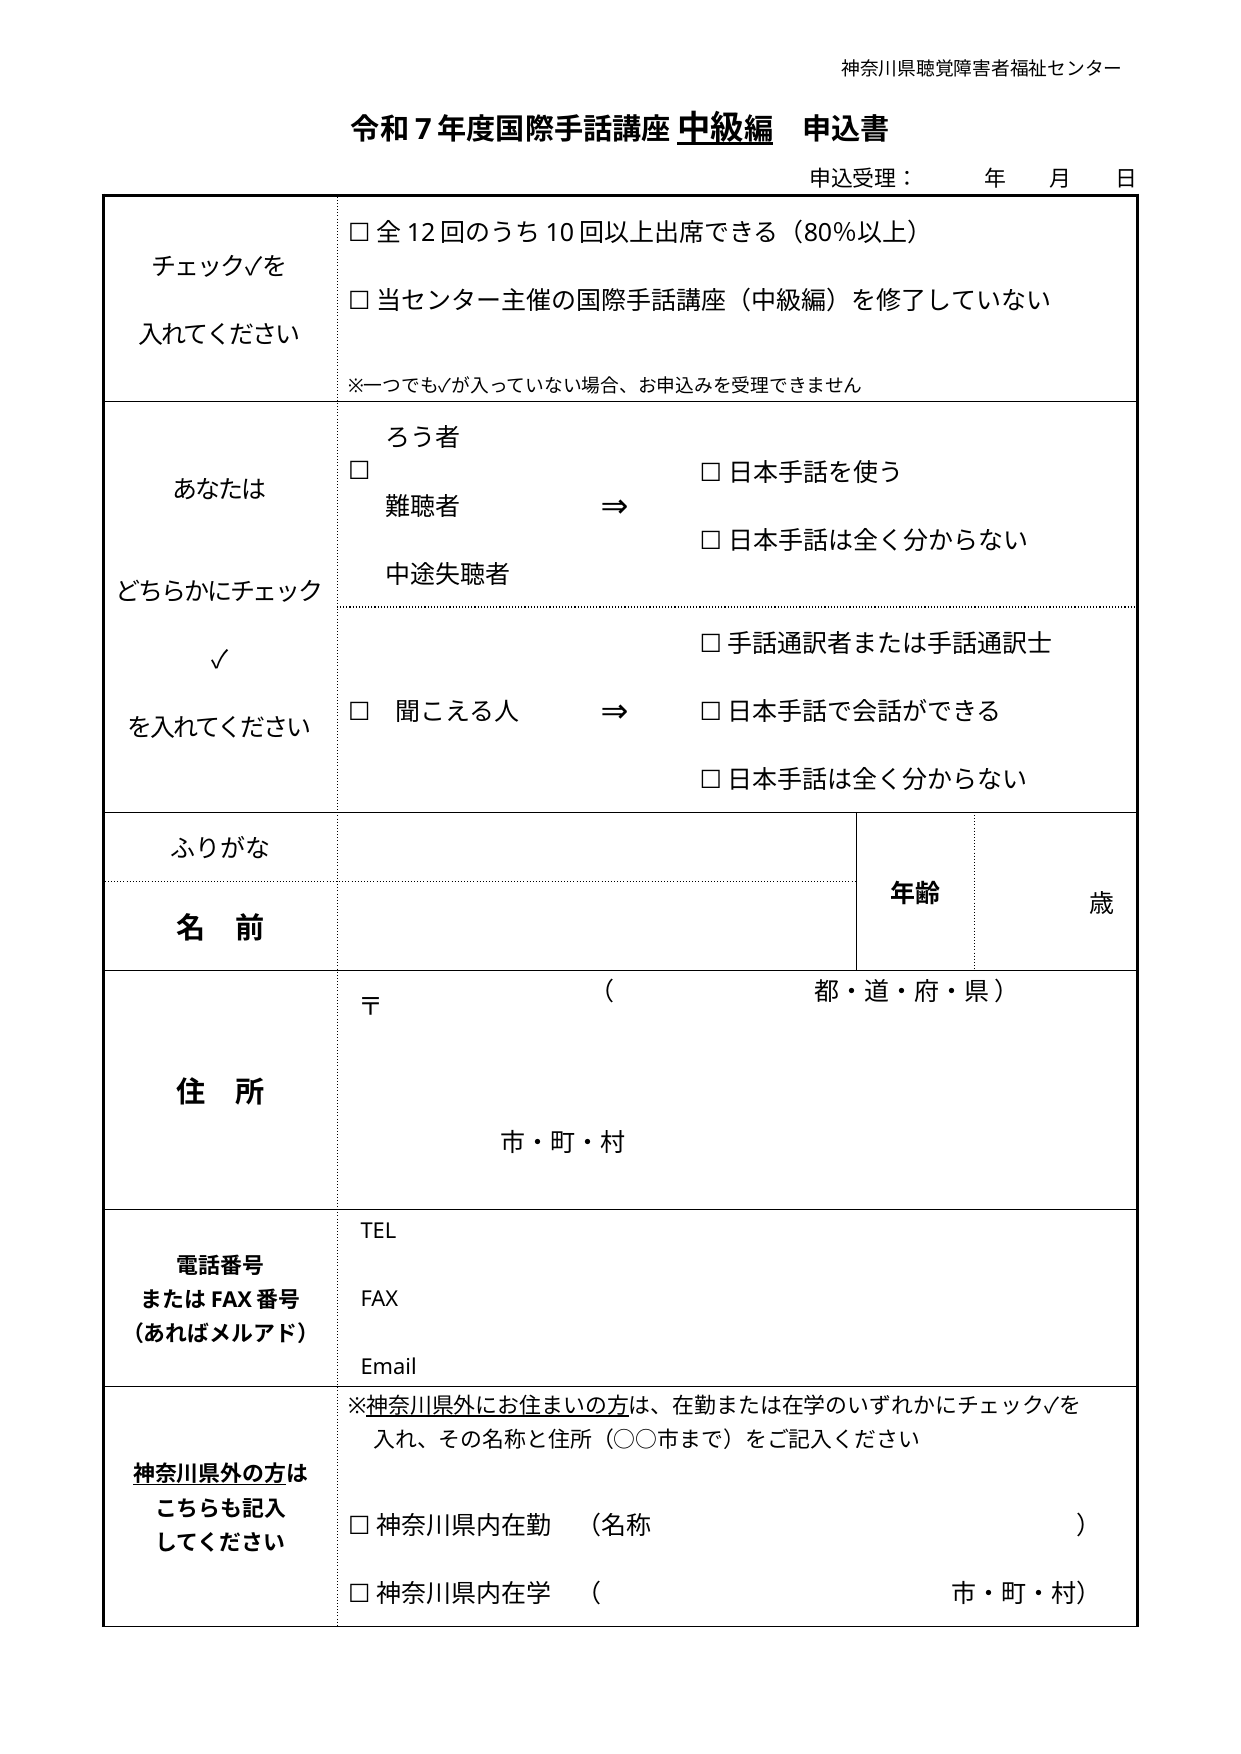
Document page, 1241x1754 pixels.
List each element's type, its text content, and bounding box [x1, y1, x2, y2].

table_header チェック✓を 入れてください [105, 197, 337, 401]
table_cell ふりがな [105, 813, 337, 881]
table_cell ☐ 手話通訳者または手話通訳士 ☐ 日本手話で会話ができる ☐ 日本手話は全く分からない [664, 606, 1136, 812]
table_header ☐ 全12回のうち10回以上出席できる（80％以上） ☐ 当センター主催の国際手話講座（中級編）を修了していない ※一つでも✓が入っていない場合、お申込みを受理できません [338, 197, 1136, 401]
table_cell ⇒ [590, 606, 664, 812]
text 申込受理： 年 月 日 [118, 159, 1137, 193]
table_cell TEL FAX Email [338, 1210, 1136, 1386]
text 令和7年度国際手話講座 中級編 申込書 [118, 91, 1122, 159]
table_cell ☐ 日本手話を使う ☐ 日本手話は全く分からない [664, 402, 1136, 606]
table_cell ☐ 聞こえる人 [338, 606, 590, 812]
table_cell [338, 813, 856, 881]
table_cell 〒 市・町・村 [338, 971, 1136, 1209]
table_cell 電話番号 またはFAX番号 （あればメルアド） [105, 1210, 337, 1386]
table_cell 住 所 [105, 971, 337, 1209]
table_cell ⇒ [590, 402, 664, 606]
table_cell あなたは どちらかにチェック✓ を入れてください [105, 402, 337, 812]
table_cell 歳 [974, 813, 1136, 969]
table_cell [338, 881, 856, 969]
table_cell 神奈川県外の方は こちらも記入 してください [105, 1387, 337, 1626]
table_cell ※神奈川県外にお住まいの方は、在勤または在学のいずれかにチェック✓を 入れ、その名称と住所（○○市まで）をご記入ください ☐ 神奈川県内在勤 （名称 ） ☐ 神奈川県内在学 （ 市・町・村） [338, 1387, 1136, 1626]
table_cell ろう者 難聴者 中途失聴者 [375, 402, 590, 606]
table_cell ☐ [338, 402, 375, 606]
table_cell 名 前 [105, 881, 337, 969]
table_cell 年齢 [857, 813, 974, 969]
